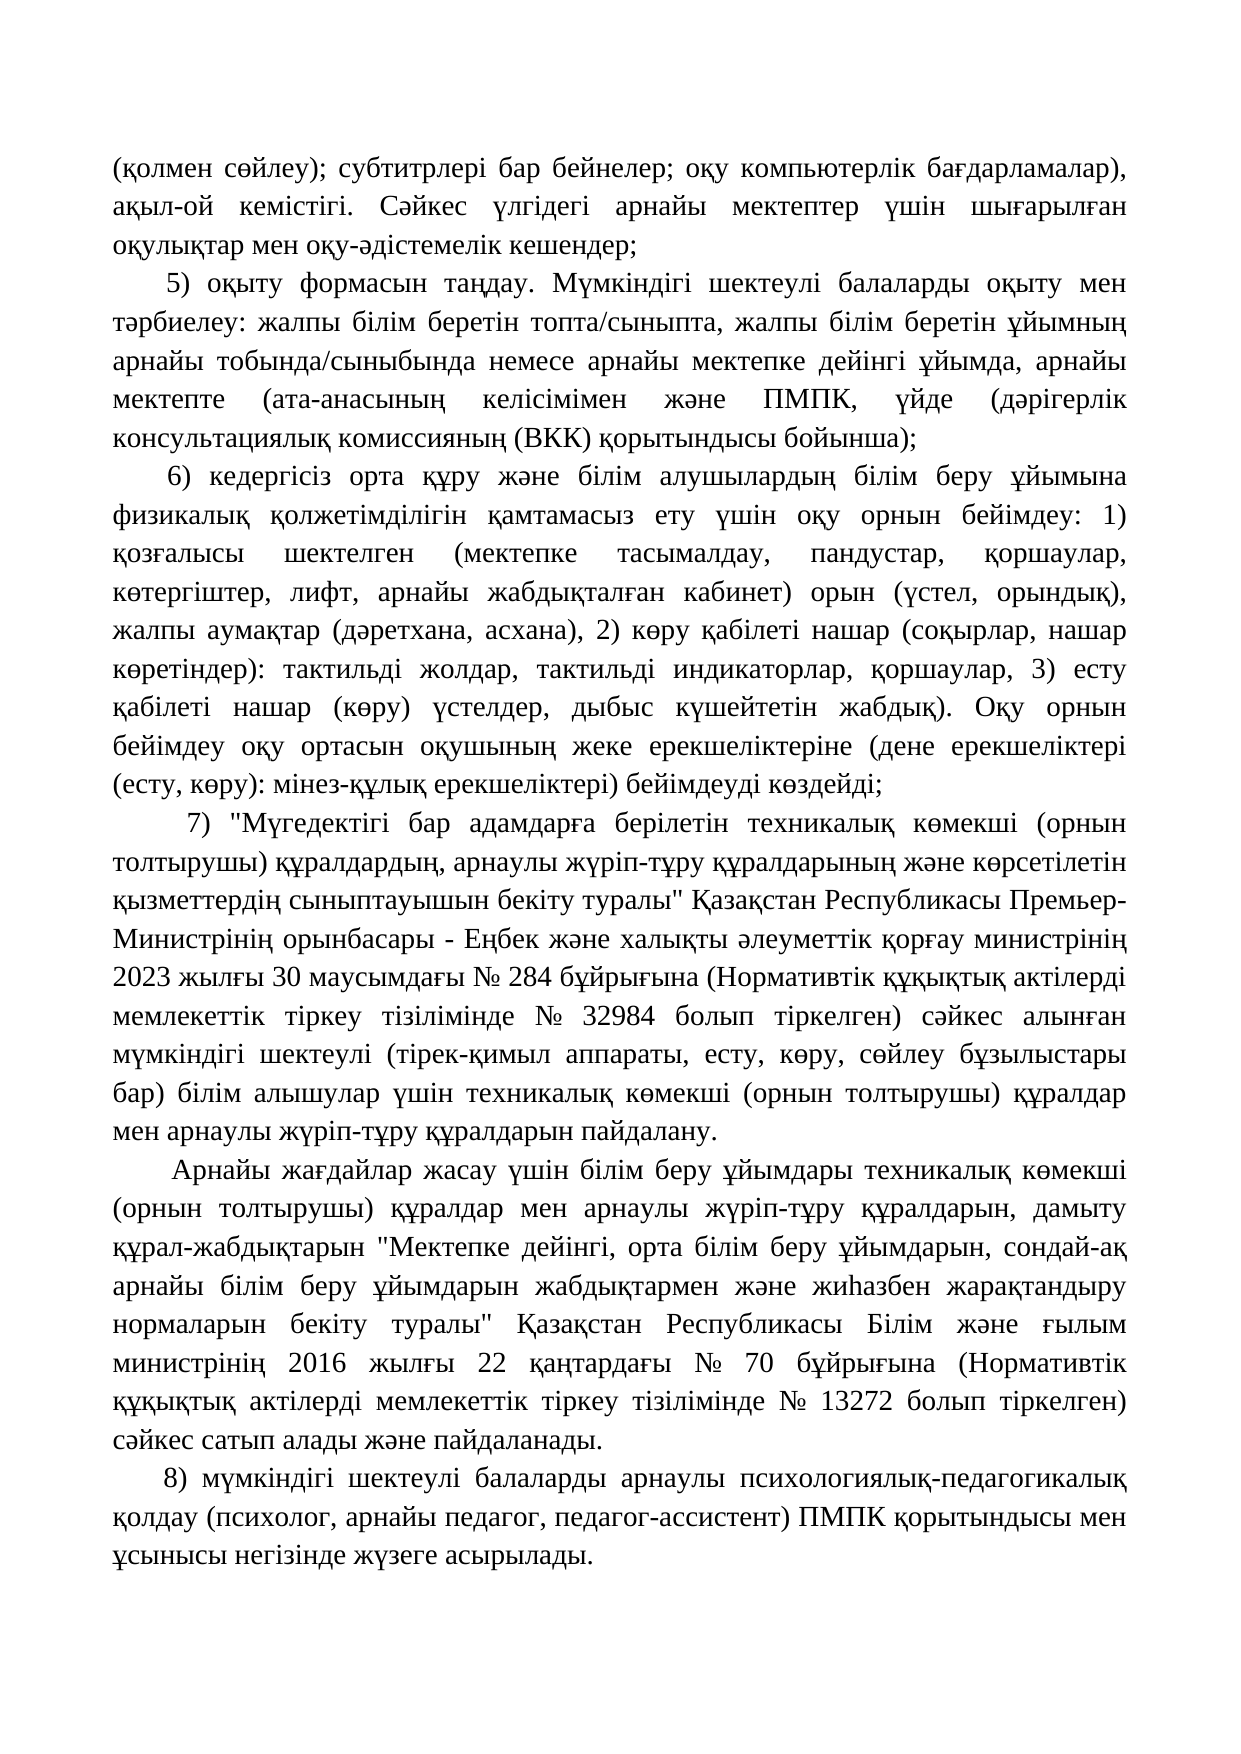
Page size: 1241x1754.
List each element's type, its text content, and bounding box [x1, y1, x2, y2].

text 7) "Мүгедектігі бар адамдарға берілетін техникалық көмекші (орнын толтырушы) құралдардың, арнаулы жүріп-тұру құралдарының және көрсетілетін қызметтердің сыныптауышын бекіту туралы" Қазақстан Республикасы Премьер-Министрінің орынбасары - Еңбек және халықты әлеуметтік қорғау министрінің 2023 жылғы 30 маусымдағы № 284 бұйрығына (Нормативтік құқықтық актілерді мемлекеттік тіркеу тізілімінде № 32984 болып тіркелген) сәйкес алынған мүмкіндігі шектеулі (тірек-қимыл аппараты, есту, көру, сөйлеу бұзылыстары бар) білім алышулар үшін техникалық көмекші (орнын толтырушы) құралдар мен арнаулы жүріп-тұру құралдарын пайдалану. [112, 805, 1128, 1147]
text Арнайы жағдайлар жасау үшін білім беру ұйымдары техникалық көмекші (орнын толтырушы) құралдар мен арнаулы жүріп-тұру құралдарын, дамыту құрал-жабдықтарын "Мектепке дейінгі, орта білім беру ұйымдарын, сондай-ақ арнайы білім беру ұйымдарын жабдықтармен және жиһазбен жарақтандыру нормаларын бекіту туралы" Қазақстан Республикасы Білім және ғылым министрінің 2016 жылғы 22 қаңтардағы № 70 бұйрығына (Нормативтік құқықтық актілерді мемлекеттік тіркеу тізілімінде № 13272 болып тіркелген) сәйкес сатып алады және пайдаланады. [112, 1152, 1128, 1455]
text 6) кедергісіз орта құру және білім алушылардың білім беру ұйымына физикалық қолжетімділігін қамтамасыз ету үшін оқу орнын бейімдеу: 1) қозғалысы шектелген (мектепке тасымалдау, пандустар, қоршаулар, көтергіштер, лифт, арнайы жабдықталған кабинет) орын (үстел, орындық), жалпы аумақтар (дәретхана, асхана), 2) көру қабілеті нашар (соқырлар, нашар көретіндер): тактильді жолдар, тактильді индикаторлар, қоршаулар, 3) есту қабілеті нашар (көру) үстелдер, дыбыс күшейтетін жабдық). Оқу орнын бейімдеу оқу ортасын оқушының жеке ерекшеліктеріне (дене ерекшеліктері (есту, көру): мінез-құлық ерекшеліктері) бейімдеуді көздейді; [112, 458, 1128, 800]
text 8) мүмкіндігі шектеулі балаларды арнаулы психологиялық-педагогикалық қолдау (психолог, арнайы педагог, педагог-ассистент) ПМПК қорытындысы мен ұсынысы негізінде жүзеге асырылады. [112, 1460, 1128, 1571]
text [112, 150, 1128, 261]
text 5) оқыту формасын таңдау. Мүмкіндігі шектеулі балаларды оқыту мен тәрбиелеу: жалпы білім беретін топта/сыныпта, жалпы білім беретін ұйымның арнайы тобында/сыныбында немесе арнайы мектепке дейінгі ұйымда, арнайы мектепте (ата-анасының келісімімен және ПМПК, үйде (дәрігерлік консультациялық комиссияның (ВКК) қорытындысы бойынша); [112, 266, 1128, 453]
